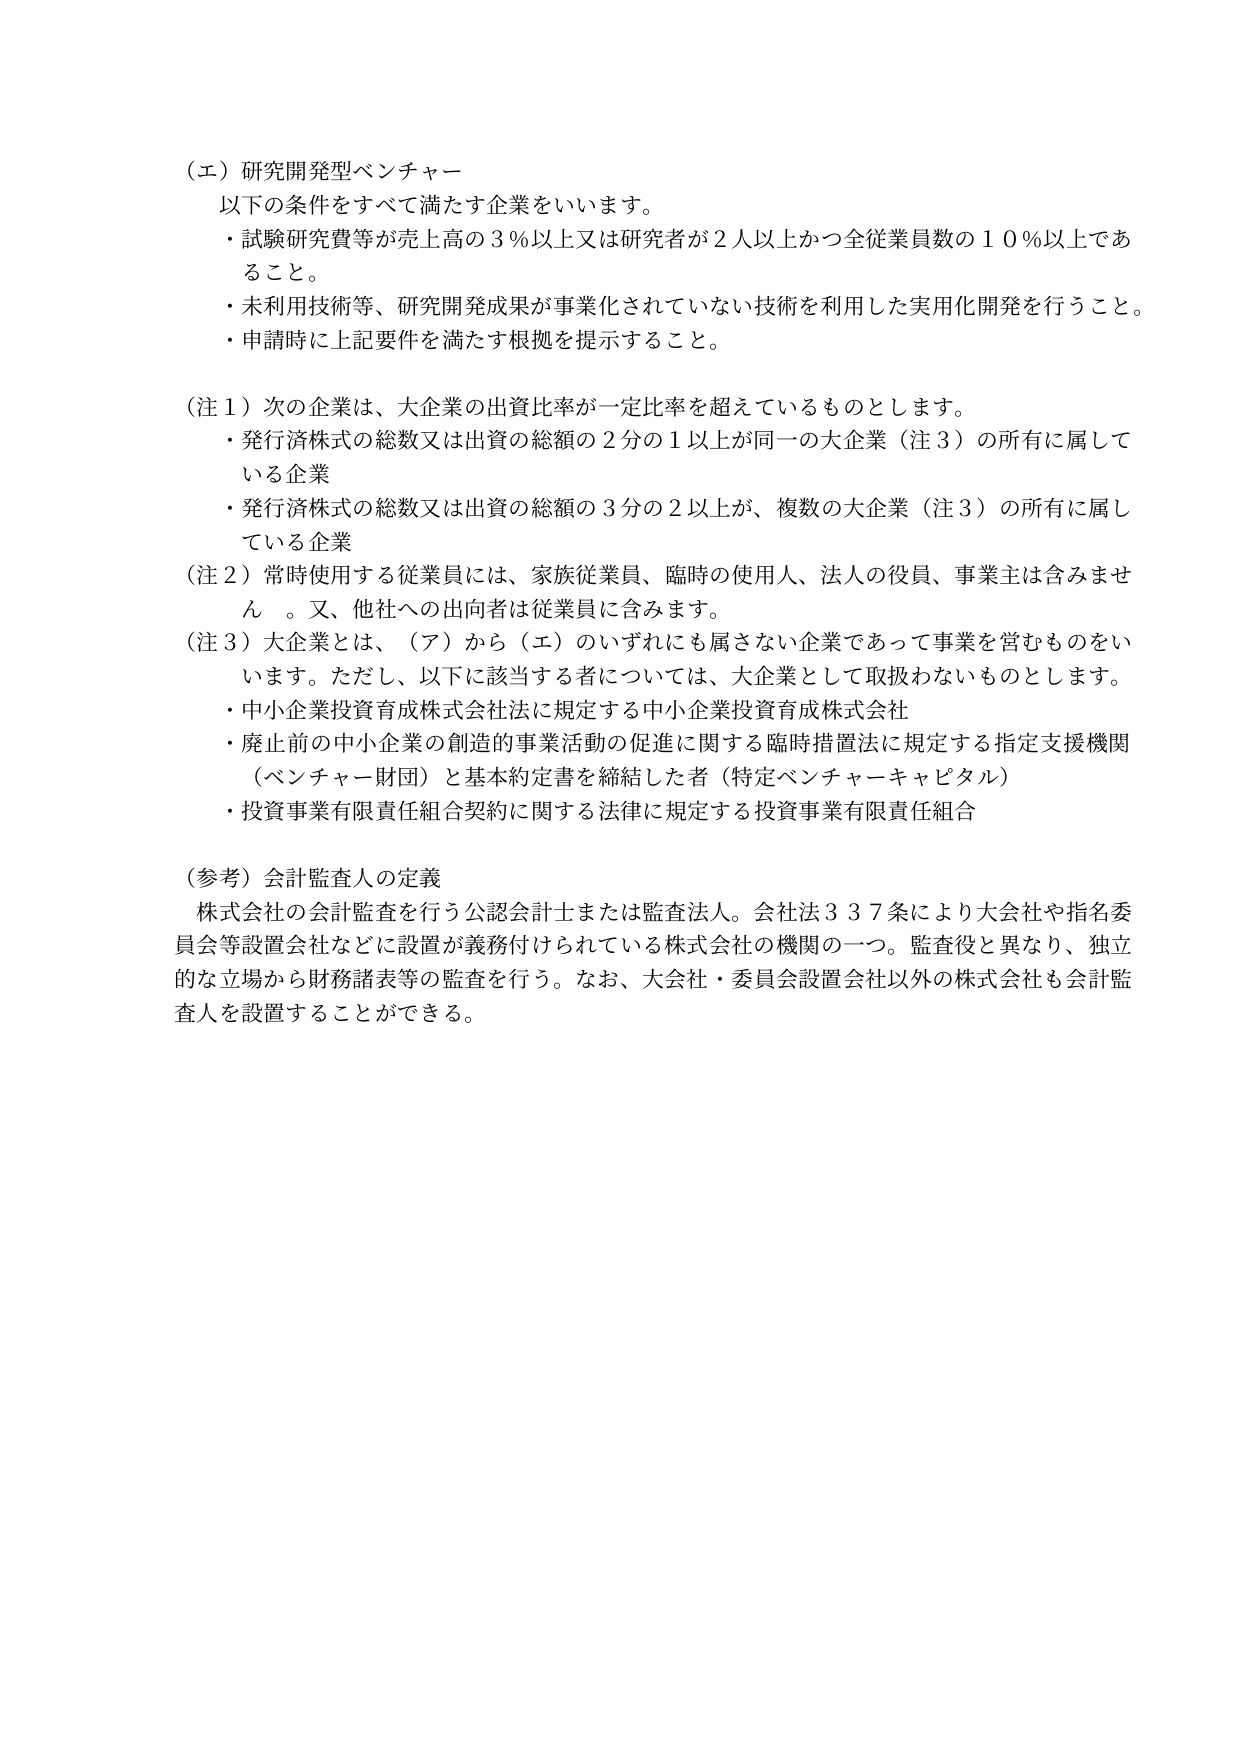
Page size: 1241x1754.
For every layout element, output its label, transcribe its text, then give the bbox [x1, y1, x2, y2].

text （参考）会計監査人の定義 [107, 860, 1133, 894]
text ・申請時に上記要件を満たす根拠を提示すること。 [173, 322, 1133, 355]
text ・発行済株式の総数又は出資の総額の３分の２以上が、複数の大企業（注３）の所有に属している企業 [219, 490, 1133, 557]
text （注２）常時使用する従業員には、家族従業員、臨時の使用人、法人の役員、事業主は含みません。又、他社への出向者は従業員に含みます。 [174, 557, 1133, 624]
text ・未利用技術等、研究開発成果が事業化されていない技術を利用した実用化開発を行うこと。 [219, 288, 1133, 322]
text ・投資事業有限責任組合契約に関する法律に規定する投資事業有限責任組合 [219, 793, 1133, 826]
text 株式会社の会計監査を行う公認会計士または監査法人。会社法３３７条により大会社や指名委員会等設置会社などに設置が義務付けられている株式会社の機関の一つ。監査役と異なり、独立的な立場から財務諸表等の監査を行う。なお、大会社・委員会設置会社以外の株式会社も会計監査人を設置することができる。 [174, 894, 1133, 1028]
text ・中小企業投資育成株式会社法に規定する中小企業投資育成株式会社 [219, 692, 1133, 726]
text （注３）大企業とは、（ア）から（エ）のいずれにも属さない企業であって事業を営むものをいいます。ただし、以下に該当する者については、大企業として取扱わないものとします。 [174, 624, 1133, 692]
text ・廃止前の中小企業の創造的事業活動の促進に関する臨時措置法に規定する指定支援機関（ベンチャー財団）と基本約定書を締結した者（特定ベンチャーキャピタル） [219, 726, 1133, 793]
text ・発行済株式の総数又は出資の総額の２分の１以上が同一の大企業（注３）の所有に属している企業 [219, 423, 1133, 490]
text 以下の条件をすべて満たす企業をいいます。 [173, 187, 1133, 221]
text ・試験研究費等が売上高の３％以上又は研究者が２人以上かつ全従業員数の１０％以上であること。 [219, 221, 1133, 288]
text （注１）次の企業は、大企業の出資比率が一定比率を超えているものとします。 [173, 389, 1133, 423]
text （エ）研究開発型ベンチャー [173, 153, 1133, 187]
